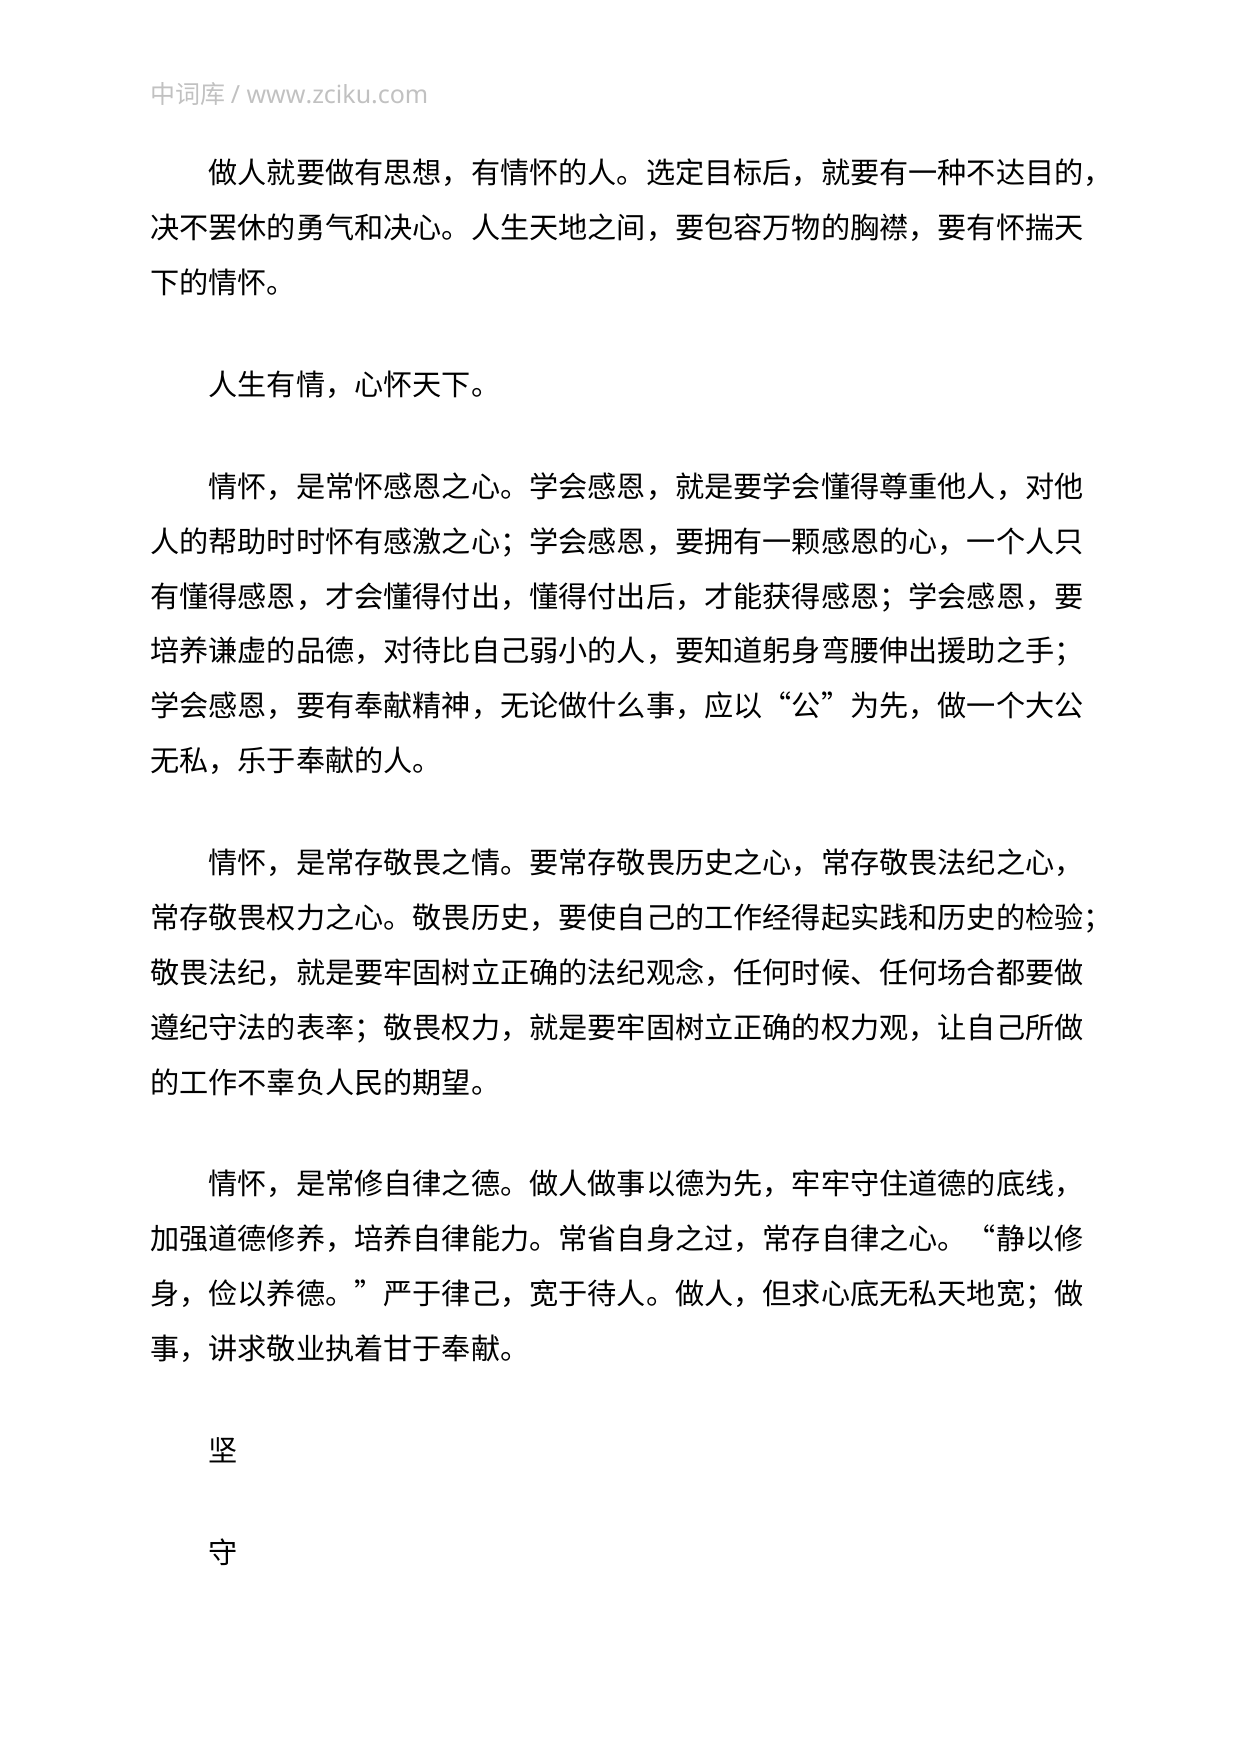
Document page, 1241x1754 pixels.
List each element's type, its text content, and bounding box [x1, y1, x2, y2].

text 情怀，是常修自律之德。做人做事以德为先，牢牢守住道德的底线，加强道德修养，培养自律能力。常省自身之过，常存自律之心。“静以修身，俭以养德。”严于律己，宽于待人。做人，但求心底无私天地宽；做事，讲求敬业执着甘于奉献。 [150, 1161, 1090, 1368]
text 做人就要做有思想，有情怀的人。选定目标后，就要有一种不达目的，决不罢休的勇气和决心。人生天地之间，要包容万物的胸襟，要有怀揣天下的情怀。 [150, 150, 1090, 302]
text 人生有情，心怀天下。 [150, 362, 1090, 404]
text 情怀，是常存敬畏之情。要常存敬畏历史之心，常存敬畏法纪之心，常存敬畏权力之心。敬畏历史，要使自己的工作经得起实践和历史的检验；敬畏法纪，就是要牢固树立正确的法纪观念，任何时候、任何场合都要做遵纪守法的表率；敬畏权力，就是要牢固树立正确的权力观，让自己所做的工作不辜负人民的期望。 [150, 839, 1090, 1101]
text 坚 [150, 1427, 1090, 1470]
text 守 [150, 1529, 1090, 1571]
text 情怀，是常怀感恩之心。学会感恩，就是要学会懂得尊重他人，对他人的帮助时时怀有感激之心；学会感恩，要拥有一颗感恩的心，一个人只有懂得感恩，才会懂得付出，懂得付出后，才能获得感恩；学会感恩，要培养谦虚的品德，对待比自己弱小的人，要知道躬身弯腰伸出援助之手；学会感恩，要有奉献精神，无论做什么事，应以“公”为先，做一个大公无私，乐于奉献的人。 [150, 463, 1090, 780]
